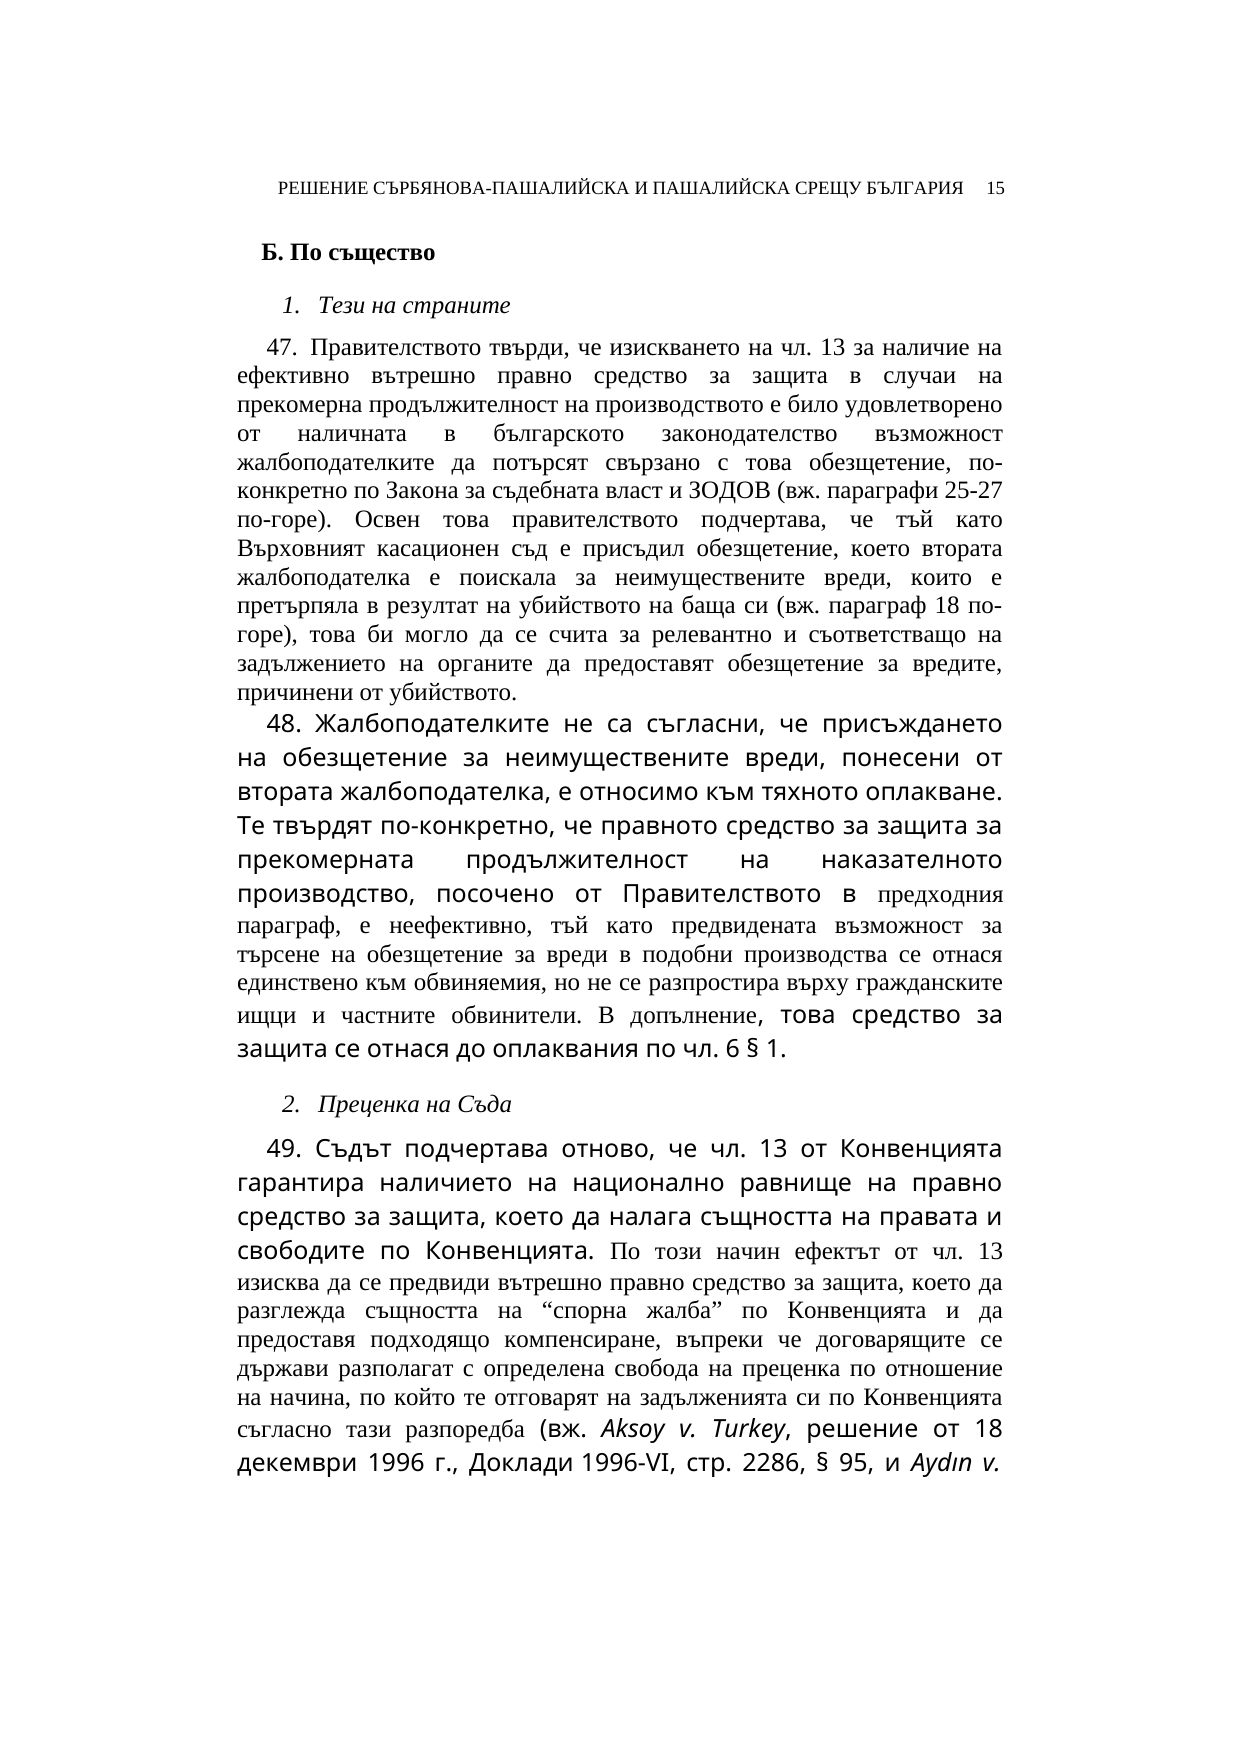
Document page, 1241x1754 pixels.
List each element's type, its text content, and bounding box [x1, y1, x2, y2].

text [237, 1131, 1003, 1479]
text 47. Правителството твърди, че изискването на чл. 13 за наличие на ефективно вътрешно правно средство за защита в случаи на прекомерна продължителност на производството е било удовлетворено от наличната в българското законодателство възможност жалбоподателките да потърсят свързано с това обезщетение, по-конкретно по Закона за съдебната власт и ЗОДОВ (вж. параграфи 25-27 по-горе). Освен това правителството подчертава, че тъй като Върховният касационен съд е присъдил обезщетение, което втората жалбоподателка е поискала за неимуществените вреди, които е претърпяла в резултат на убийството на баща си (вж. параграф 18 по-горе), това би могло да се счита за релевантно и съответстващо на задължението на органите да предоставят обезщетение за вредите, причинени от убийството. [237, 332, 1003, 706]
subtitle 1. Тези на страните [282, 291, 1003, 319]
subtitle 2. Преценка на Съда [282, 1089, 1003, 1118]
text 48. Жалбоподателките не са съгласни, че присъждането на обезщетение за неимуществените вреди, понесени от втората жалбоподателка, е относимо към тяхното оплакване. Те твърдят по-конкретно, че правното средство за защита за прекомерната продължителност на наказателното производство, посочено от Правителството в предходния параграф, е неефективно, тъй като предвидената възможност за търсене на обезщетение за вреди в подобни производства се отнася единствено към обвиняемия, но не се разпростира върху гражданските ищци и частните обвинители. В допълнение, това средство за защита се отнася до оплаквания по чл. 6 § 1. [237, 706, 1003, 1064]
subtitle Б. По същество [261, 237, 1003, 266]
